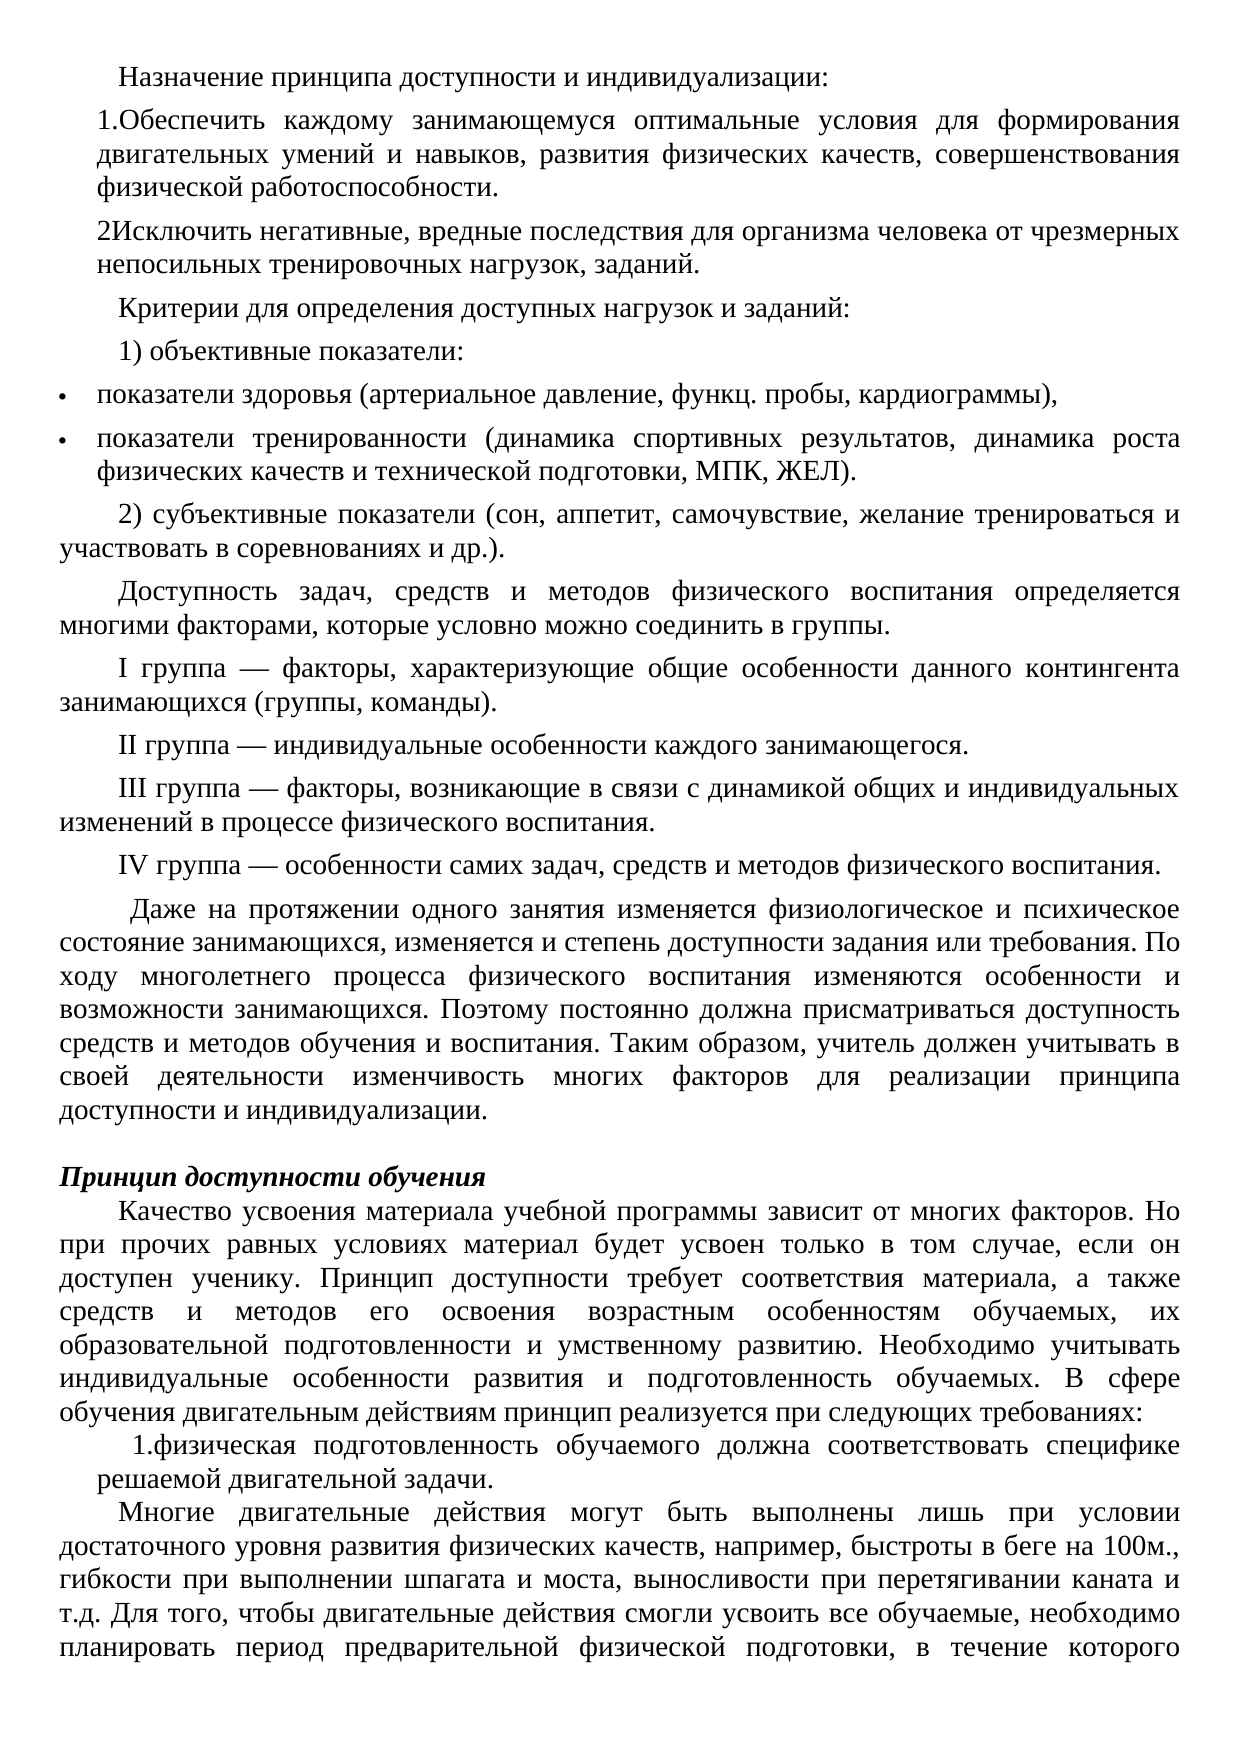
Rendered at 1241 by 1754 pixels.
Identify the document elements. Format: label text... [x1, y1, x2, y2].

list показатели тренированности (динамика спортивных результатов, динамика роста физических качеств и технической подготовки, МПК, ЖЕЛ). [59, 420, 1181, 487]
text Назначение принципа доступности и индивидуализации: [59, 59, 1181, 93]
text Качество усвоения материала учебной программы зависит от многих факторов. Но при прочих равных условиях материал будет усвоен только в том случае, если он доступен ученику. Принцип доступности требует соответствия материала, а также средств и методов его освоения возрастным особенностям обучаемых, их образовательной подготовленности и умственному развитию. Необходимо учитывать индивидуальные особенности развития и подготовленность обучаемых. В сфере обучения двигательным действиям принцип реализуется при следующих требованиях: [59, 1193, 1181, 1427]
list показатели здоровья (артериальное давление, функц. пробы, кардиограммы), [59, 376, 1181, 410]
text Критерии для определения доступных нагрузок и заданий: [59, 290, 1181, 323]
text Доступность задач, средств и методов физического воспитания определяется многими факторами, которые условно можно соединить в группы. [59, 573, 1181, 641]
text II группа — индивидуальные особенности каждого занимающегося. [59, 727, 1181, 761]
text 1.Обеспечить каждому занимающемуся оптимальные условия для формирования двигательных умений и навыков, развития физических качеств, совершенствования физической работоспособности. [97, 102, 1181, 203]
text I группа — факторы, характеризующие общие особенности данного контингента занимающихся (группы, команды). [59, 650, 1181, 717]
text IV группа — особенности самих задач, средств и методов физического воспитания. [59, 847, 1181, 881]
text III группа — факторы, возникающие в связи с динамикой общих и индивидуальных изменений в процессе физического воспитания. [59, 771, 1181, 838]
text Даже на протяжении одного занятия изменяется физиологическое и психическое состояние занимающихся, изменяется и степень доступности задания или требования. По ходу многолетнего процесса физического воспитания изменяются особенности и возможности занимающихся. Поэтому постоянно должна присматриваться доступность средств и методов обучения и воспитания. Таким образом, учитель должен учитывать в своей деятельности изменчивость многих факторов для реализации принципа доступности и индивидуализации. [59, 891, 1181, 1126]
text 1.физическая подготовленность обучаемого должна соответствовать специфике решаемой двигательной задачи. [97, 1427, 1181, 1494]
text 2) субъективные показатели (сон, аппетит, самочувствие, желание тренироваться и участвовать в соревнованиях и др.). [59, 497, 1181, 564]
text 2Исключить негативные, вредные последствия для организма человека от чрезмерных непосильных тренировочных нагрузок, заданий. [97, 213, 1181, 280]
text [59, 1494, 1181, 1662]
text Принцип доступности обучения [59, 1159, 1181, 1193]
text 1) объективные показатели: [59, 333, 1181, 367]
